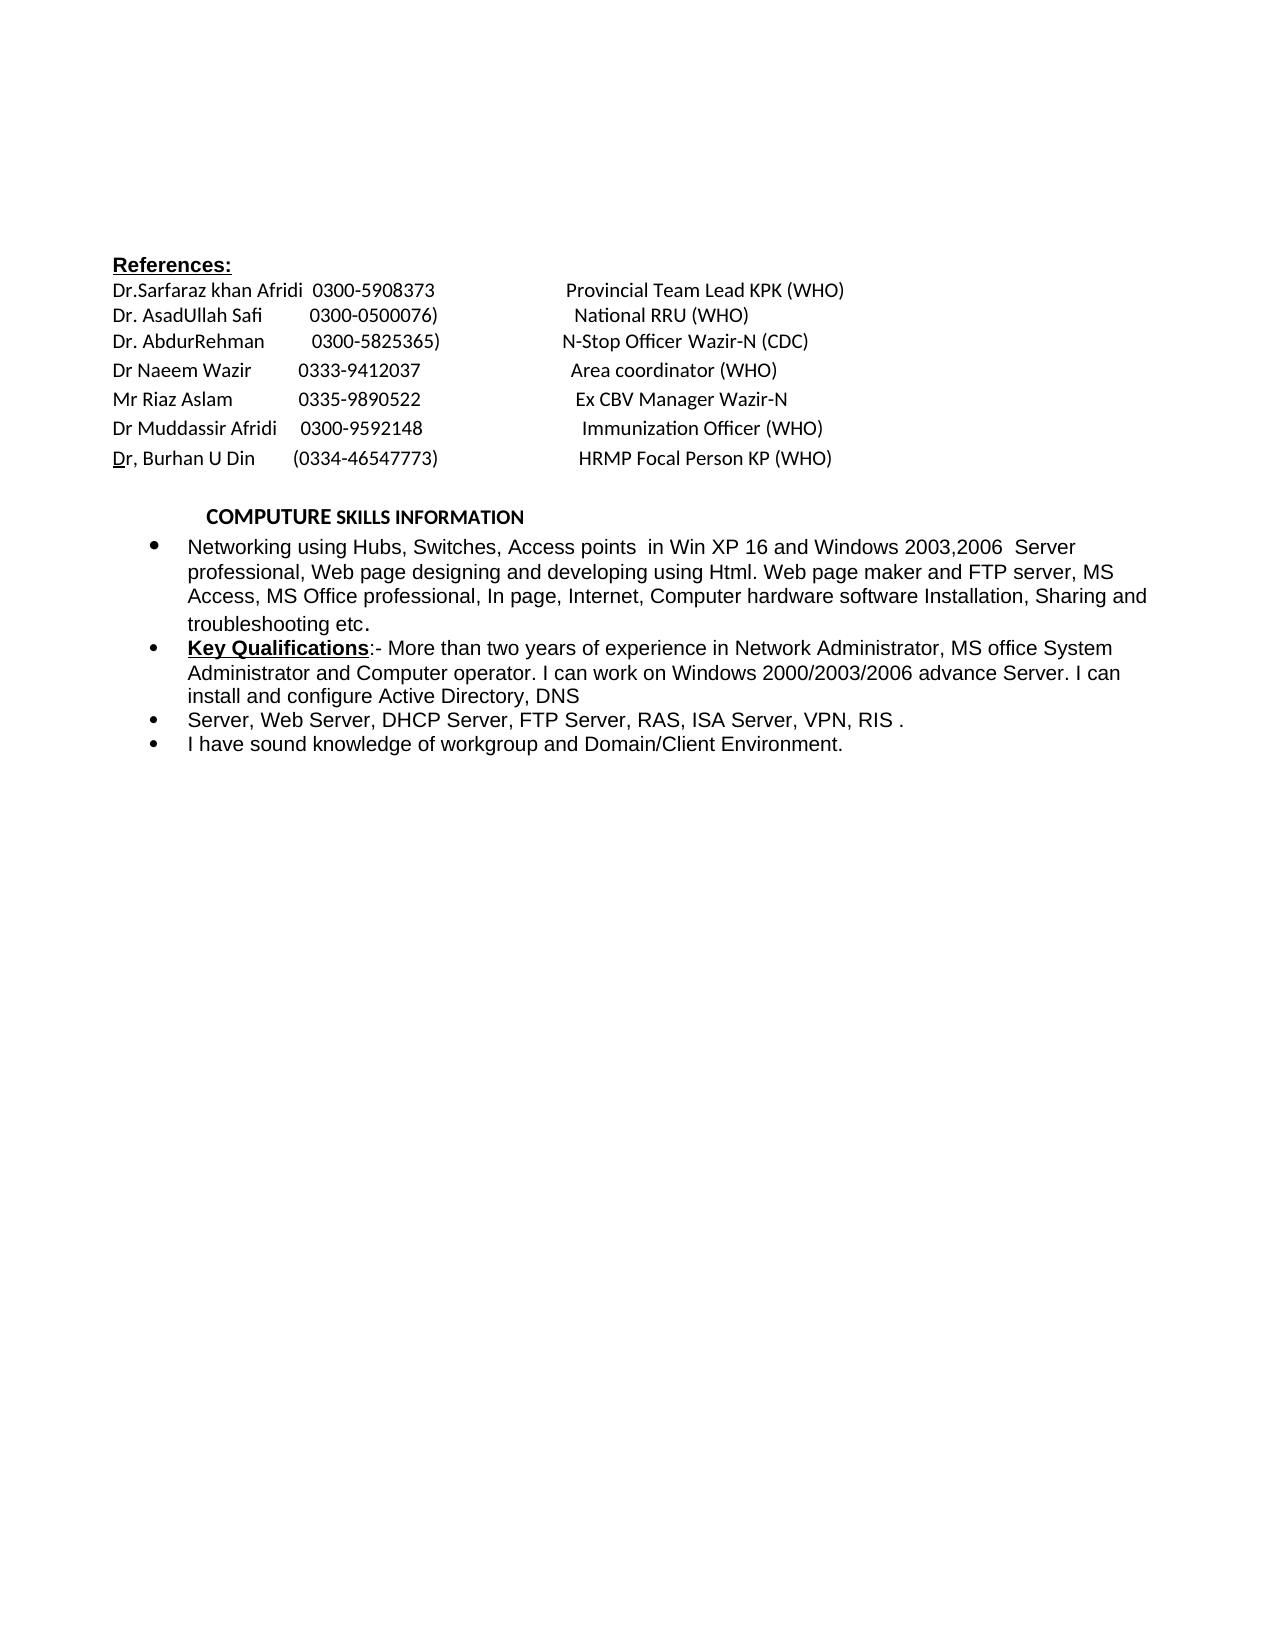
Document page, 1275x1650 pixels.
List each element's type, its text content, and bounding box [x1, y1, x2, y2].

list Networking using Hubs, Switches, Access points in Win XP 16 and Windows 2003,2006 Server professional, Web page designing and developing using Html. Web page maker and FTP server, MS Access, MS Office professional, In page, Internet, Computer hardware software Installation, Sharing and troubleshooting etc. [150, 534, 1162, 636]
text Dr.Sarfaraz khan Afridi 0300-5908373 Provincial Team Lead KPK (WHO) [112, 277, 1162, 303]
text Dr, Burhan U Din (0334-46547773) HRMP Focal Person KP (WHO) [112, 445, 1162, 470]
list I have sound knowledge of workgroup and Domain/Client Environment. [150, 732, 1162, 756]
text Dr. AsadUllah Safi 0300-0500076) National RRU (WHO) [112, 303, 1162, 328]
text Dr Muddassir Afridi 0300-9592148 Immunization Officer (WHO) [112, 416, 1162, 441]
list Server, Web Server, DHCP Server, FTP Server, RAS, ISA Server, VPN, RIS . [150, 708, 1162, 732]
text Mr Riaz Aslam 0335-9890522 Ex CBV Manager Wazir-N [112, 386, 1162, 412]
list Key Qualifications:- More than two years of experience in Network Administrator, MS office System Administrator and Computer operator. I can work on Windows 2000/2003/2006 advance Server. I can install and configure Active Directory, DNS [150, 636, 1162, 708]
text References: [112, 253, 1162, 277]
text Dr. AbdurRehman 0300-5825365) N-Stop Officer Wazir-N (CDC) [112, 328, 1162, 353]
text Dr Naeem Wazir 0333-9412037 Area coordinator (WHO) [112, 357, 1162, 383]
list COMPUTURE SKILLS INFORMATION [206, 502, 1162, 530]
